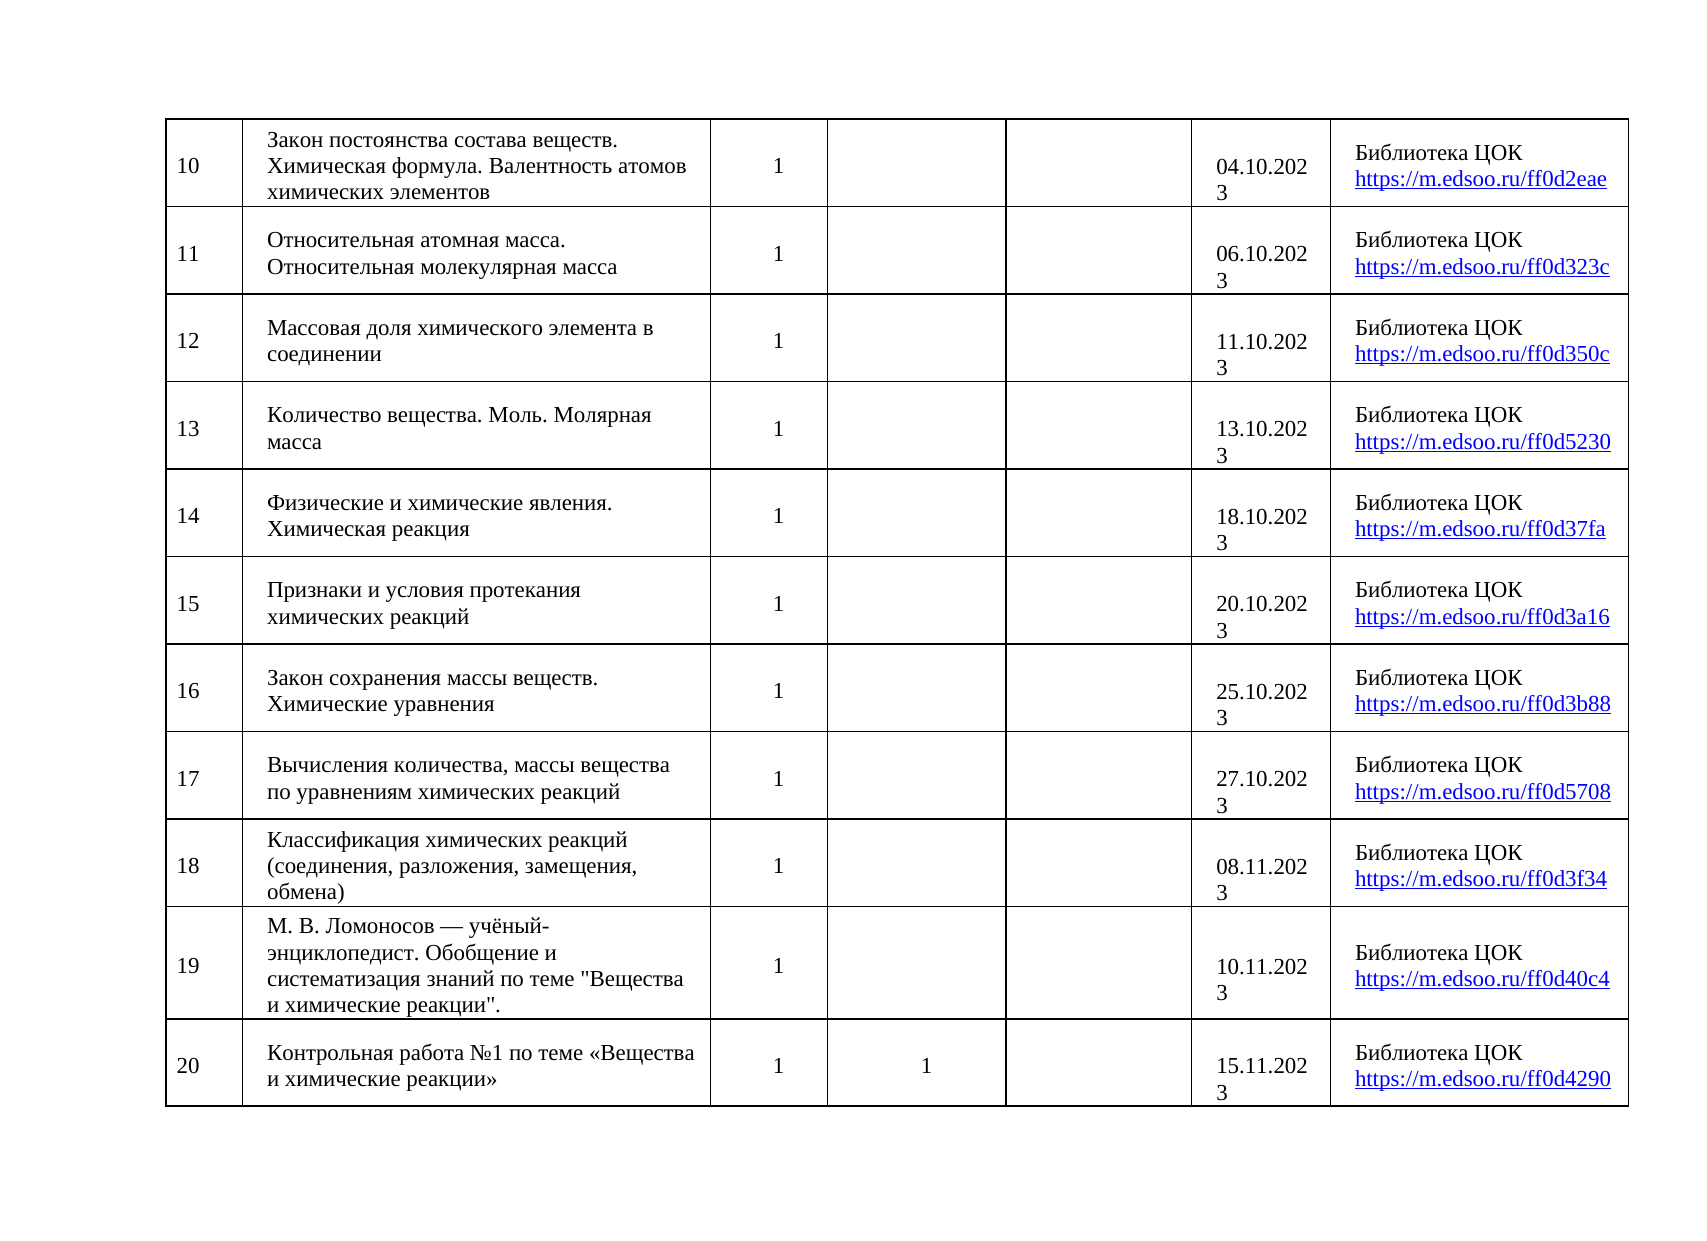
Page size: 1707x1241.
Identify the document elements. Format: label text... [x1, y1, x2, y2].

table_cell 20 [167, 1020, 242, 1105]
table_cell [828, 382, 1005, 468]
table_cell [828, 207, 1005, 293]
table_cell 1 [711, 732, 827, 818]
table_cell Библиотека ЦОК https://m.edsoo.ru/ff0d3f34 [1331, 820, 1628, 906]
table_cell 1 [711, 295, 827, 381]
table_cell 1 [711, 120, 827, 206]
table_cell 20.10.2023 [1192, 557, 1330, 643]
table_cell [828, 907, 1005, 1018]
table_cell [1007, 732, 1191, 818]
table_cell [1007, 470, 1191, 556]
table_cell [828, 470, 1005, 556]
table_cell [1007, 295, 1191, 381]
table_cell 1 [711, 820, 827, 906]
table_cell Вычисления количества, массы вещества по уравнениям химических реакций [243, 732, 710, 818]
table_cell 1 [711, 382, 827, 468]
table_cell [1007, 1020, 1191, 1105]
table_cell Признаки и условия протекания химических реакций [243, 557, 710, 643]
table_cell 10 [167, 120, 242, 206]
table_cell Количество вещества. Моль. Молярная масса [243, 382, 710, 468]
table_cell Массовая доля химического элемента в соединении [243, 295, 710, 381]
table_cell 1 [711, 557, 827, 643]
table_cell [828, 120, 1005, 206]
table_cell Библиотека ЦОК https://m.edsoo.ru/ff0d3a16 [1331, 557, 1628, 643]
table_cell 16 [167, 645, 242, 731]
table_cell 1 [711, 1020, 827, 1105]
table_cell Библиотека ЦОК https://m.edsoo.ru/ff0d4290 [1331, 1020, 1628, 1105]
table_cell 1 [711, 470, 827, 556]
table_cell 1 [711, 645, 827, 731]
table_cell [828, 645, 1005, 731]
table_cell Библиотека ЦОК https://m.edsoo.ru/ff0d5708 [1331, 732, 1628, 818]
table_cell 10.11.2023 [1192, 907, 1330, 1018]
table_cell [828, 820, 1005, 906]
table_cell Физические и химические явления. Химическая реакция [243, 470, 710, 556]
table_cell [1007, 207, 1191, 293]
table_cell [1007, 557, 1191, 643]
table_cell 18.10.2023 [1192, 470, 1330, 556]
table_cell [1007, 907, 1191, 1018]
table_cell 15.11.2023 [1192, 1020, 1330, 1105]
table_cell 25.10.2023 [1192, 645, 1330, 731]
table_cell Контрольная работа №1 по теме «Вещества и химические реакции» [243, 1020, 710, 1105]
table_cell 19 [167, 907, 242, 1018]
table_cell 17 [167, 732, 242, 818]
table_cell [828, 557, 1005, 643]
table_cell [1007, 820, 1191, 906]
table_cell Библиотека ЦОК https://m.edsoo.ru/ff0d323c [1331, 207, 1628, 293]
table_cell Библиотека ЦОК https://m.edsoo.ru/ff0d37fa [1331, 470, 1628, 556]
table_cell 18 [167, 820, 242, 906]
table_cell [1007, 645, 1191, 731]
table_cell 1 [711, 207, 827, 293]
table_cell Библиотека ЦОК https://m.edsoo.ru/ff0d5230 [1331, 382, 1628, 468]
table_cell Закон сохранения массы веществ. Химические уравнения [243, 645, 710, 731]
table_cell Классификация химических реакций (соединения, разложения, замещения, обмена) [243, 820, 710, 906]
table_cell [1007, 382, 1191, 468]
table_cell М. В. Ломоносов — учёный-энциклопедист. Обобщение и систематизация знаний по теме "Вещества и химические реакции". [243, 907, 710, 1018]
table_cell Закон постоянства состава веществ. Химическая формула. Валентность атомов химических элементов [243, 120, 710, 206]
table_cell 06.10.2023 [1192, 207, 1330, 293]
table_cell 15 [167, 557, 242, 643]
table_cell 11.10.2023 [1192, 295, 1330, 381]
table_cell 13.10.2023 [1192, 382, 1330, 468]
table_cell [1007, 120, 1191, 206]
table_cell 14 [167, 470, 242, 556]
table_cell 12 [167, 295, 242, 381]
table_cell Относительная атомная масса. Относительная молекулярная масса [243, 207, 710, 293]
table_cell [828, 732, 1005, 818]
table_cell 1 [711, 907, 827, 1018]
table_cell 04.10.2023 [1192, 120, 1330, 206]
table_cell [828, 295, 1005, 381]
table_cell Библиотека ЦОК https://m.edsoo.ru/ff0d40c4 [1331, 907, 1628, 1018]
table_cell 11 [167, 207, 242, 293]
table_cell Библиотека ЦОК https://m.edsoo.ru/ff0d350c [1331, 295, 1628, 381]
table_cell 27.10.2023 [1192, 732, 1330, 818]
table_cell 08.11.2023 [1192, 820, 1330, 906]
table_cell Библиотека ЦОК https://m.edsoo.ru/ff0d2eae [1331, 120, 1628, 206]
table_cell 1 [828, 1020, 1005, 1105]
table_cell Библиотека ЦОК https://m.edsoo.ru/ff0d3b88 [1331, 645, 1628, 731]
table_cell 13 [167, 382, 242, 468]
